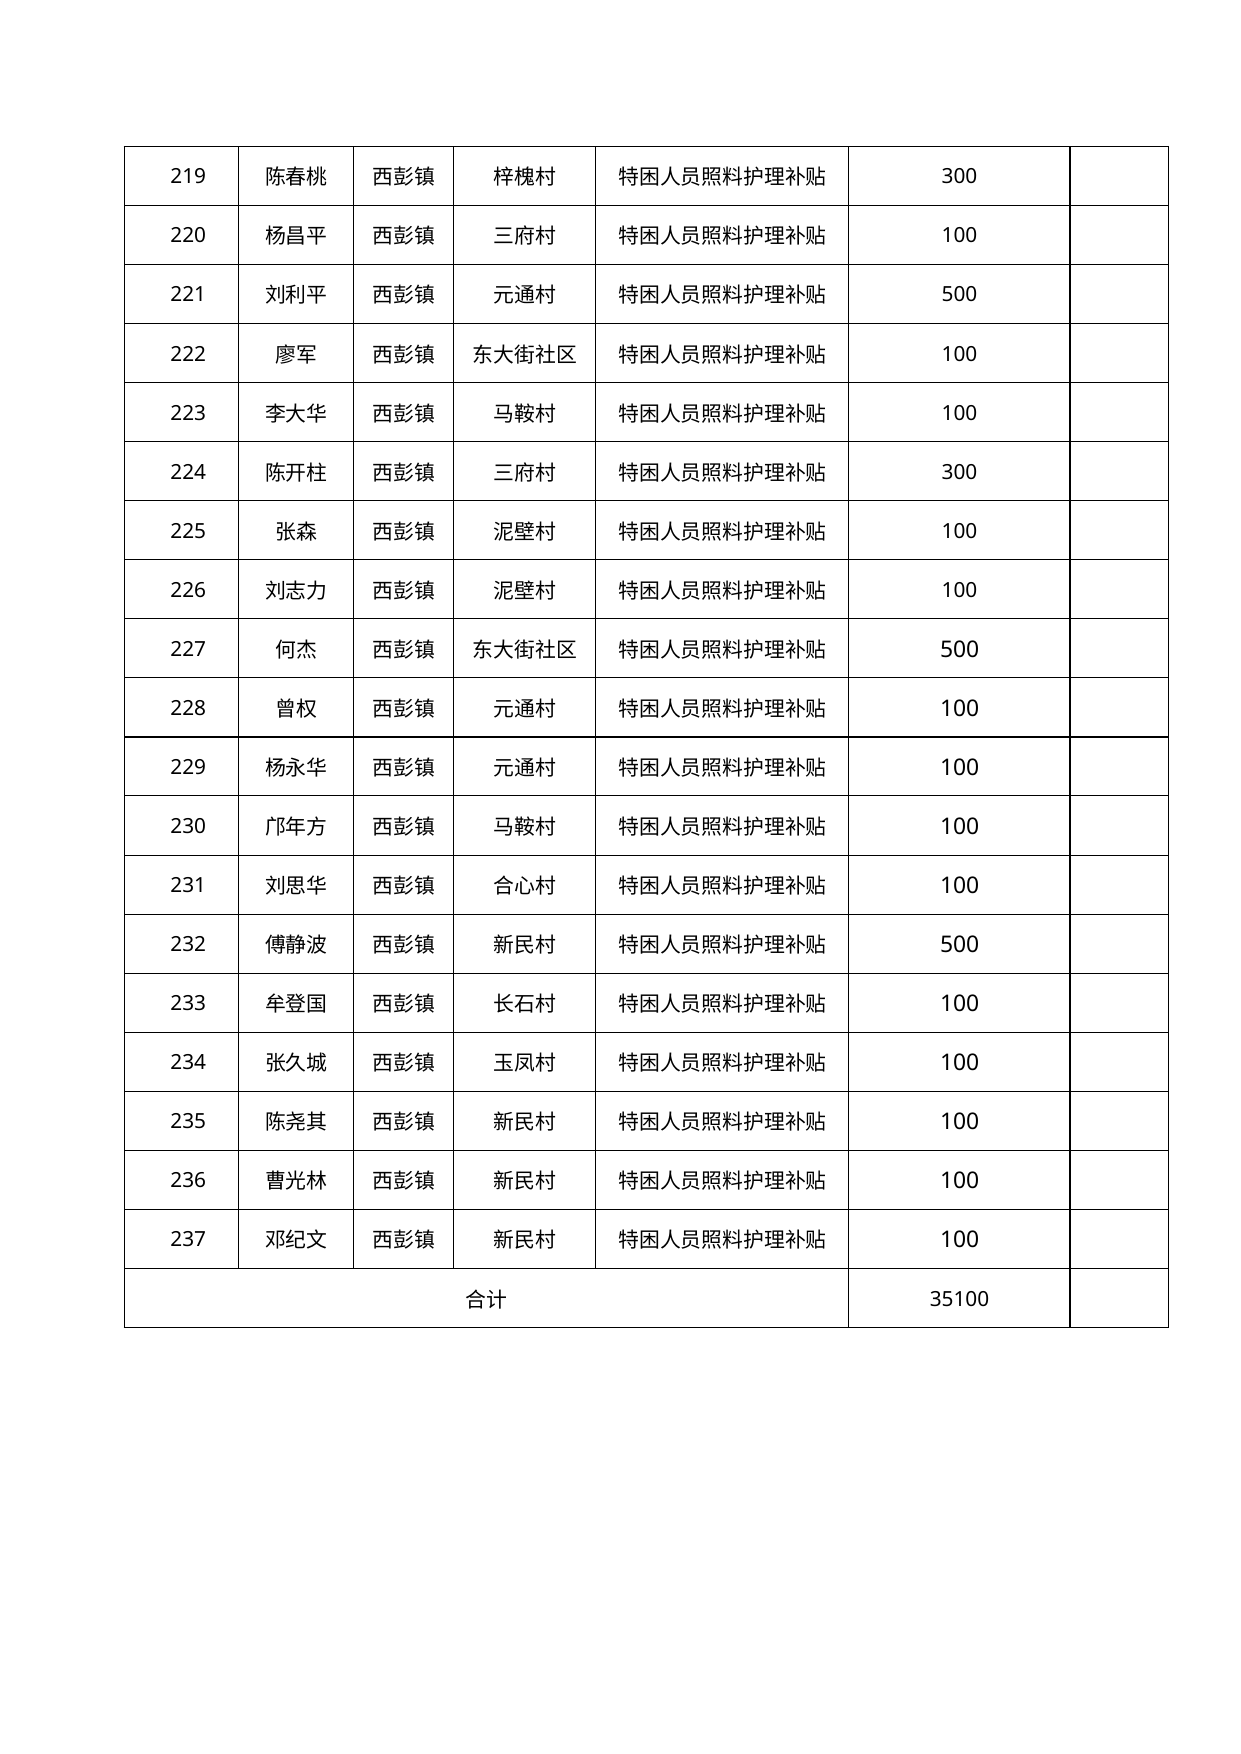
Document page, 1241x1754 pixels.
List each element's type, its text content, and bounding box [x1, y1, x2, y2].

table_cell [125, 796, 238, 854]
table_cell [1071, 1092, 1168, 1150]
table_cell 西彭镇 [354, 1092, 453, 1150]
table_cell 西彭镇 [354, 383, 453, 441]
table_cell [1071, 206, 1168, 264]
table_cell 牟登国 [239, 974, 353, 1032]
table_cell [1071, 560, 1168, 618]
table_cell 马鞍村 [454, 383, 595, 441]
table_cell 三府村 [454, 442, 595, 500]
table_cell 特困人员照料护理补贴 [596, 206, 848, 264]
table_cell [1071, 1033, 1168, 1091]
table_cell 泥壁村 [454, 560, 595, 618]
table_cell [125, 678, 238, 736]
table_cell [1071, 619, 1168, 677]
table_cell 合计 [125, 1269, 848, 1327]
table_cell 500 [849, 619, 1069, 677]
table_cell 特困人员照料护理补贴 [596, 856, 848, 913]
table_cell 西彭镇 [354, 1151, 453, 1209]
table_cell 100 [849, 678, 1069, 736]
table_cell 300 [849, 147, 1069, 205]
table_cell 100 [849, 1092, 1069, 1150]
table_cell 元通村 [454, 265, 595, 323]
table_cell 特困人员照料护理补贴 [596, 796, 848, 854]
table_cell 100 [849, 974, 1069, 1032]
table_cell 何杰 [239, 619, 353, 677]
table_cell [1071, 1210, 1168, 1268]
table_cell 特困人员照料护理补贴 [596, 678, 848, 736]
table_cell [125, 206, 238, 264]
table_cell 特困人员照料护理补贴 [596, 383, 848, 441]
table_cell 张森 [239, 501, 353, 559]
table_cell [125, 1210, 238, 1268]
table_cell 陈开柱 [239, 442, 353, 500]
table_cell [1071, 915, 1168, 973]
table_cell 元通村 [454, 678, 595, 736]
table_cell 三府村 [454, 206, 595, 264]
table_cell 李大华 [239, 383, 353, 441]
table_cell 西彭镇 [354, 265, 453, 323]
table_cell 特困人员照料护理补贴 [596, 915, 848, 973]
table_cell 特困人员照料护理补贴 [596, 1210, 848, 1268]
table_cell 100 [849, 324, 1069, 382]
table_cell 杨昌平 [239, 206, 353, 264]
table_cell [125, 738, 238, 795]
table_cell [125, 856, 238, 913]
table_cell 傅静波 [239, 915, 353, 973]
table_cell 西彭镇 [354, 974, 453, 1032]
table_cell [125, 265, 238, 323]
table_cell 特困人员照料护理补贴 [596, 1033, 848, 1091]
table_cell 曾权 [239, 678, 353, 736]
table_cell 马鞍村 [454, 796, 595, 854]
table_cell [125, 1092, 238, 1150]
table_cell [1071, 383, 1168, 441]
table_cell 特困人员照料护理补贴 [596, 501, 848, 559]
table_cell [1071, 678, 1168, 736]
table_cell 100 [849, 738, 1069, 795]
table_cell 廖军 [239, 324, 353, 382]
table_cell 35100 [849, 1269, 1069, 1327]
table_cell 陈春桃 [239, 147, 353, 205]
table_cell 新民村 [454, 1151, 595, 1209]
table_cell 西彭镇 [354, 1033, 453, 1091]
table_cell 西彭镇 [354, 619, 453, 677]
table_cell [1071, 856, 1168, 913]
table_cell 特困人员照料护理补贴 [596, 265, 848, 323]
table_cell 西彭镇 [354, 796, 453, 854]
table_cell [125, 324, 238, 382]
table_cell 刘利平 [239, 265, 353, 323]
table_cell 特困人员照料护理补贴 [596, 324, 848, 382]
table_cell 特困人员照料护理补贴 [596, 619, 848, 677]
table_cell [125, 1151, 238, 1209]
table_cell [1071, 265, 1168, 323]
table_cell [1071, 147, 1168, 205]
table_cell 曹光林 [239, 1151, 353, 1209]
table_cell 梓槐村 [454, 147, 595, 205]
table_cell 特困人员照料护理补贴 [596, 738, 848, 795]
table_cell 邝年方 [239, 796, 353, 854]
table_cell 邓纪文 [239, 1210, 353, 1268]
table_cell 特困人员照料护理补贴 [596, 1151, 848, 1209]
table_cell 特困人员照料护理补贴 [596, 1092, 848, 1150]
table_cell 特困人员照料护理补贴 [596, 560, 848, 618]
table_cell [125, 1033, 238, 1091]
table_cell 500 [849, 265, 1069, 323]
table_cell 100 [849, 383, 1069, 441]
table_cell 100 [849, 501, 1069, 559]
table_cell [125, 501, 238, 559]
table_cell [1071, 442, 1168, 500]
table_cell 西彭镇 [354, 147, 453, 205]
table_cell 西彭镇 [354, 206, 453, 264]
table_cell [1071, 974, 1168, 1032]
table_cell 张久城 [239, 1033, 353, 1091]
table_cell 西彭镇 [354, 678, 453, 736]
table_cell 特困人员照料护理补贴 [596, 147, 848, 205]
table_cell 100 [849, 1210, 1069, 1268]
table_cell [1071, 1269, 1168, 1327]
table_cell 西彭镇 [354, 856, 453, 913]
table_cell 西彭镇 [354, 1210, 453, 1268]
table_cell [125, 147, 238, 205]
table_cell 特困人员照料护理补贴 [596, 974, 848, 1032]
table_cell [125, 974, 238, 1032]
table_cell 杨永华 [239, 738, 353, 795]
table_cell 300 [849, 442, 1069, 500]
table_cell 西彭镇 [354, 560, 453, 618]
table_cell [1071, 501, 1168, 559]
table_cell 新民村 [454, 915, 595, 973]
table_cell [1071, 1151, 1168, 1209]
table_cell [125, 442, 238, 500]
table_cell 玉凤村 [454, 1033, 595, 1091]
table_cell 刘志力 [239, 560, 353, 618]
table_cell 东大街社区 [454, 619, 595, 677]
table_cell 西彭镇 [354, 915, 453, 973]
table_cell 100 [849, 560, 1069, 618]
table_cell [125, 619, 238, 677]
table_cell [1071, 738, 1168, 795]
table_cell 元通村 [454, 738, 595, 795]
table_cell [125, 383, 238, 441]
table_cell 100 [849, 206, 1069, 264]
table_cell 新民村 [454, 1210, 595, 1268]
table_cell 刘思华 [239, 856, 353, 913]
table_cell 泥壁村 [454, 501, 595, 559]
table_cell 100 [849, 856, 1069, 913]
table_cell [1071, 324, 1168, 382]
table_cell 500 [849, 915, 1069, 973]
table_cell 100 [849, 1151, 1069, 1209]
table_cell [125, 915, 238, 973]
table_cell 新民村 [454, 1092, 595, 1150]
table_cell 西彭镇 [354, 738, 453, 795]
table_cell [1071, 796, 1168, 854]
table_cell 东大街社区 [454, 324, 595, 382]
table_cell 特困人员照料护理补贴 [596, 442, 848, 500]
table_cell 100 [849, 796, 1069, 854]
table_cell 合心村 [454, 856, 595, 913]
table_cell 长石村 [454, 974, 595, 1032]
table_cell 西彭镇 [354, 324, 453, 382]
table_cell 100 [849, 1033, 1069, 1091]
table_cell 陈尧其 [239, 1092, 353, 1150]
table_cell 西彭镇 [354, 442, 453, 500]
table_cell [125, 560, 238, 618]
table_cell 西彭镇 [354, 501, 453, 559]
